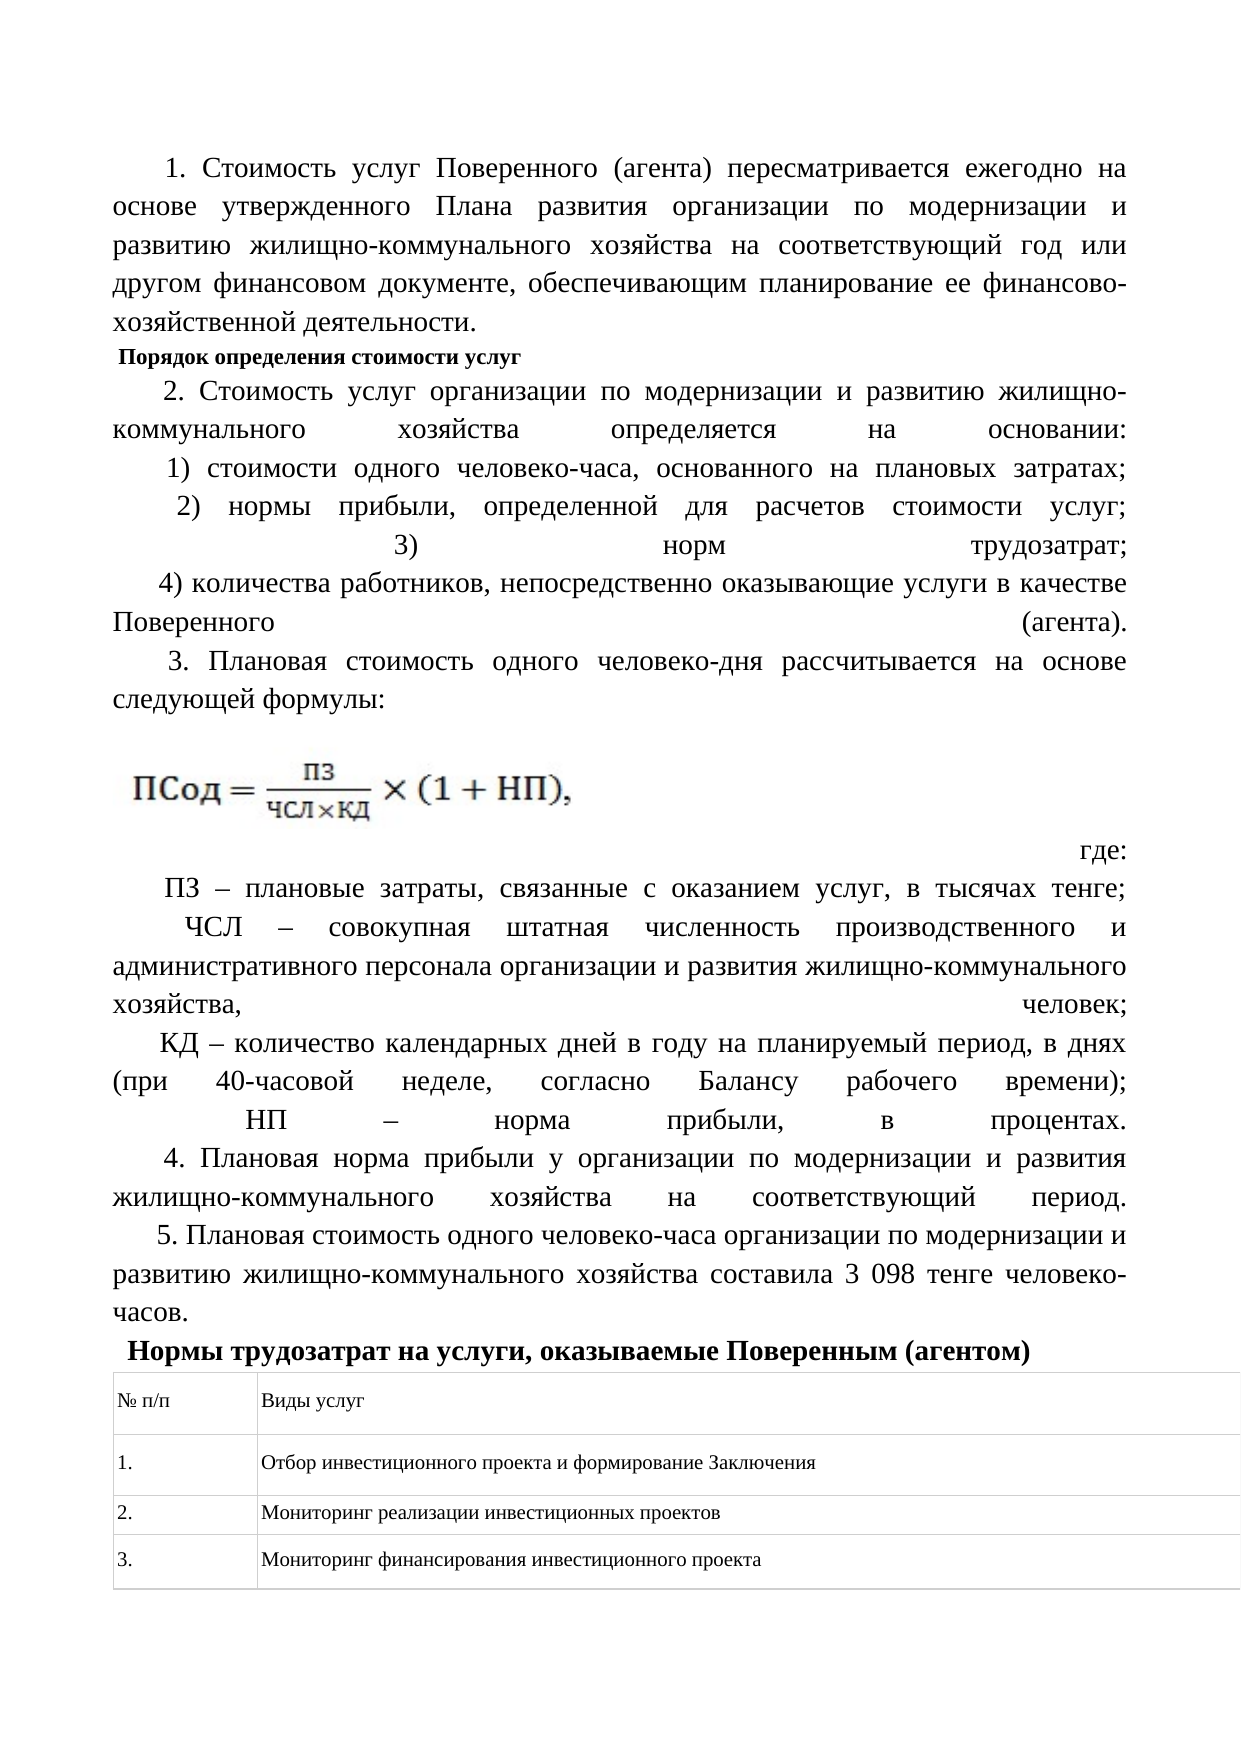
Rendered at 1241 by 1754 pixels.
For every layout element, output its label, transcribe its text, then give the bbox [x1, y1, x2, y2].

text 1. Стоимость услуг Поверенного (агента) пересматривается ежегодно на основе утвержденного Плана развития организации по модернизации и развитию жилищно-коммунального хозяйства на соответствующий год или другом финансовом документе, обеспечивающим планирование ее финансово-хозяйственной деятельности. [112, 150, 1128, 338]
text Порядок определения стоимости услуг [112, 343, 1128, 369]
table_cell 3. [114, 1535, 257, 1588]
text Нормы трудозатрат на услуги, оказываемые Поверенным (агентом) [112, 1333, 1128, 1367]
table_cell 1. [114, 1435, 257, 1494]
table_cell Мониторинг реализации инвестиционных проектов [258, 1496, 1240, 1533]
table_header № п/п [114, 1373, 257, 1433]
table_cell Отбор инвестиционного проекта и формирование Заключения [258, 1435, 1240, 1494]
text 2. Стоимость услуг организации по модернизации и развитию жилищно-коммунального хозяйства определяется на основании: 1) стоимости одного человеко-часа, основанного на плановых затратах; 2) нормы прибыли, определенной для расчетов стоимости услуг; 3) норм трудозатрат; 4) количества работников, непосредственно оказывающие услуги в качестве Поверенного (агента). 3. Плановая стоимость одного человеко-дня рассчитывается на основе следующей формулы: [112, 373, 1128, 715]
picture [112, 719, 573, 829]
table_cell 2. [114, 1496, 257, 1533]
table_header Виды услуг [258, 1373, 1240, 1433]
text где: ПЗ – плановые затраты, связанные с оказанием услуг, в тысячах тенге; ЧСЛ – совокупная штатная численность производственного и административного персонала организации и развития жилищно-коммунального хозяйства, человек; КД – количество календарных дней в году на планируемый период, в днях (при 40-часовой неделе, согласно Балансу рабочего времени); НП – норма прибыли, в процентах. 4. Плановая норма прибыли у организации по модернизации и развития жилищно-коммунального хозяйства на соответствующий период. 5. Плановая стоимость одного человеко-часа организации по модернизации и развитию жилищно-коммунального хозяйства составила 3 098 тенге человеко-часов. [112, 832, 1128, 1328]
table_cell Мониторинг финансирования инвестиционного проекта [258, 1535, 1240, 1588]
